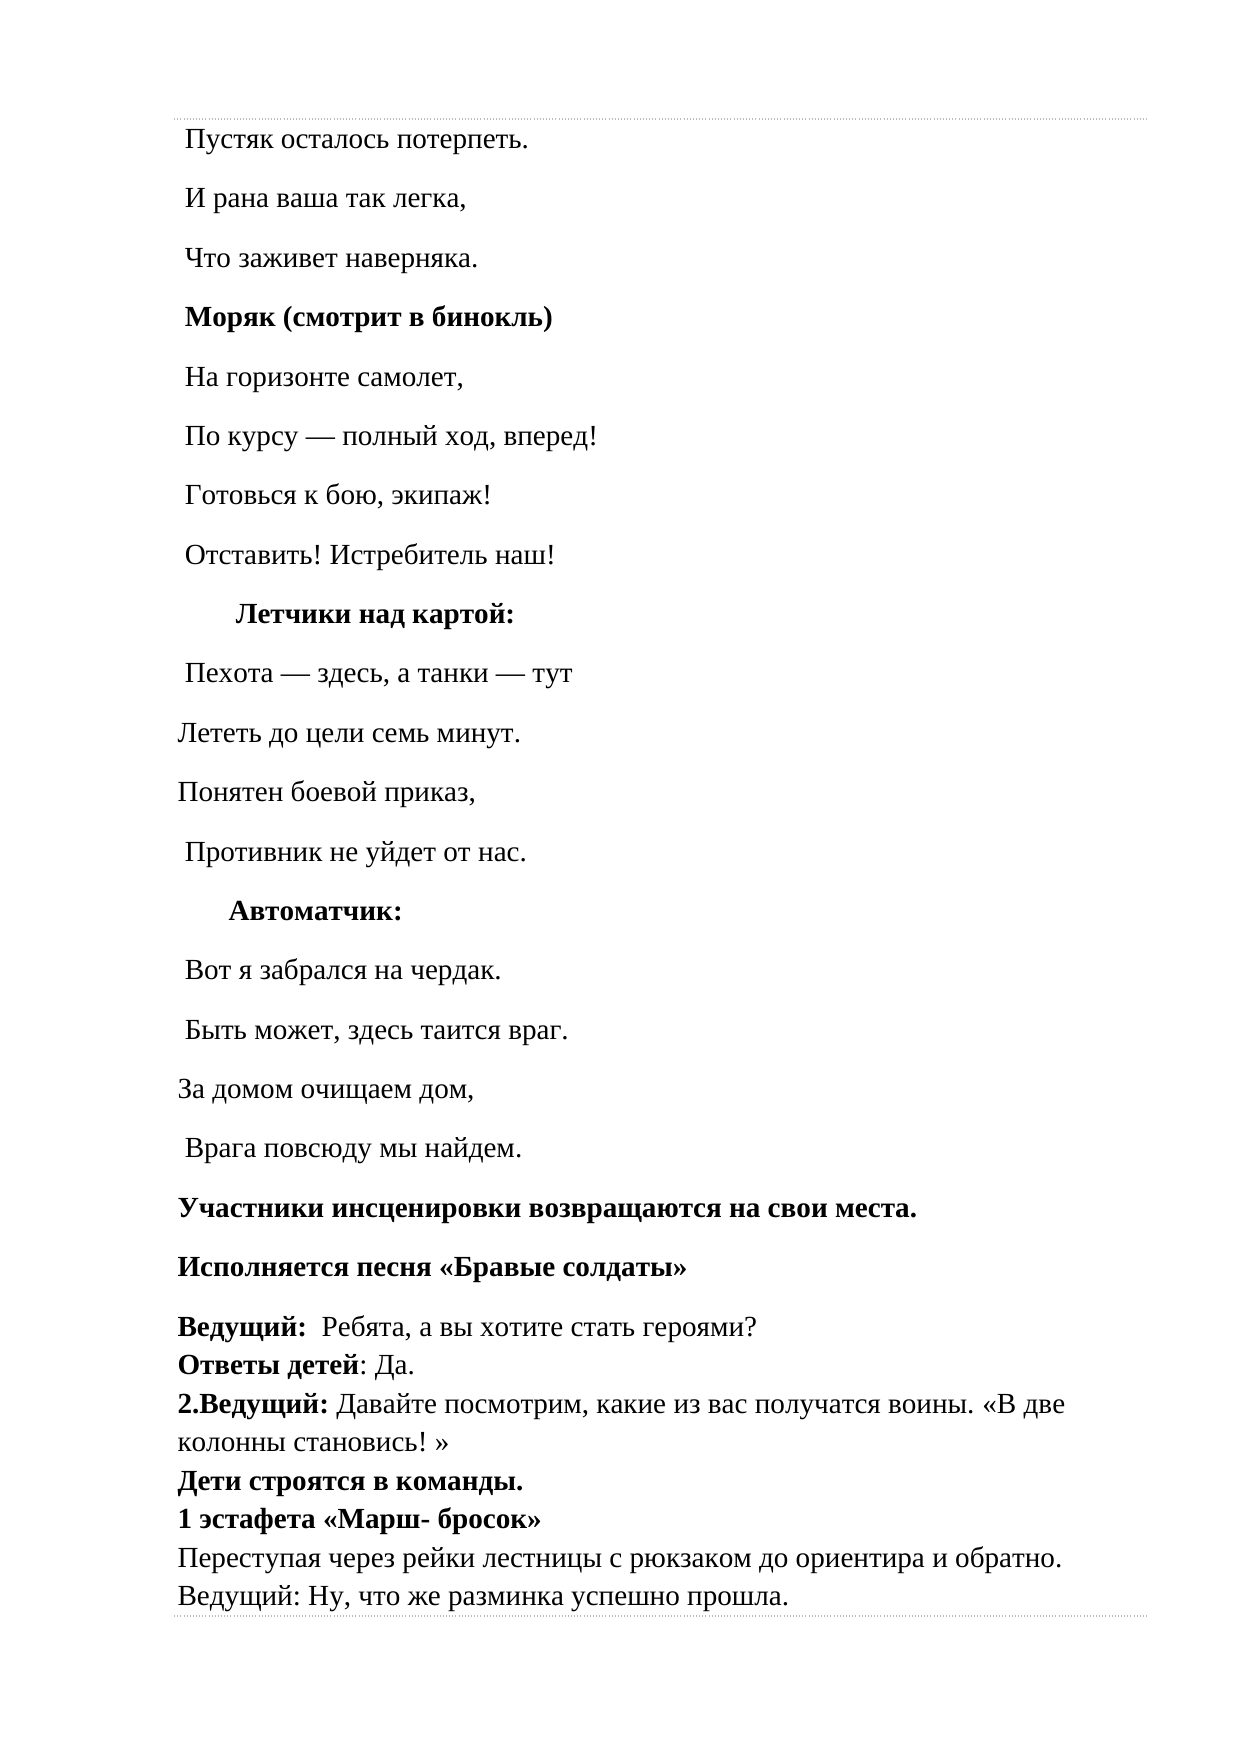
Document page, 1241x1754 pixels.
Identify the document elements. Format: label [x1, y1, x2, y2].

table_cell [174, 118, 1148, 1615]
